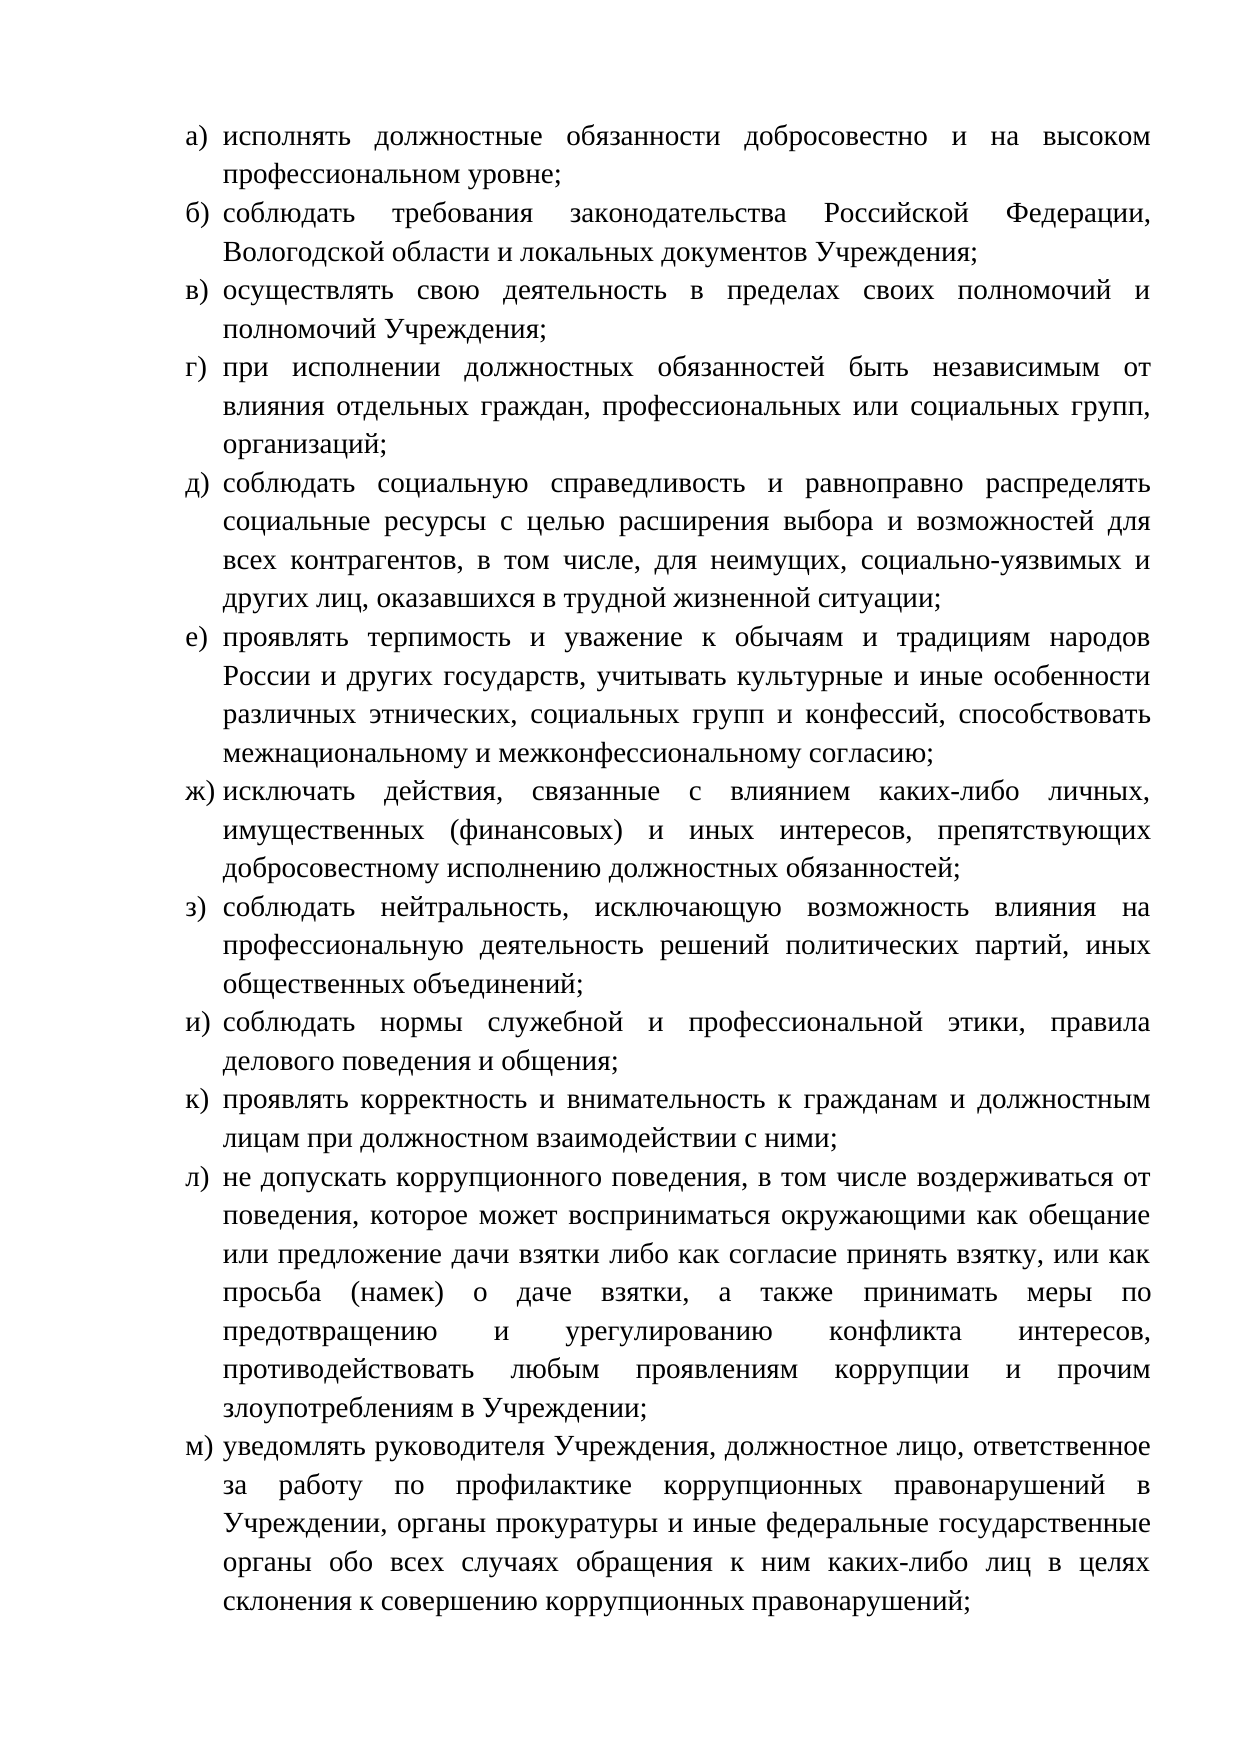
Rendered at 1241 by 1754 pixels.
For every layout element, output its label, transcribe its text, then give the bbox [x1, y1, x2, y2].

list не допускать коррупционного поведения, в том числе воздерживаться от поведения, которое может восприниматься окружающими как обещание или предложение дачи взятки либо как согласие принять взятку, или как просьба (намек) о даче взятки, а также принимать меры по предотвращению и урегулированию конфликта интересов, противодействовать любым проявлениям коррупции и прочим злоупотреблениям в Учреждении; [185, 1159, 1152, 1423]
list соблюдать нейтральность, исключающую возможность влияния на профессиональную деятельность решений политических партий, иных общественных объединений; [185, 889, 1152, 999]
list исполнять должностные обязанности добросовестно и на высоком профессиональном уровне; [185, 118, 1152, 190]
list проявлять корректность и внимательность к гражданам и должностным лицам при должностном взаимодействии с ними; [185, 1082, 1152, 1154]
list при исполнении должностных обязанностей быть независимым от влияния отдельных граждан, профессиональных или социальных групп, организаций; [185, 349, 1152, 460]
list осуществлять свою деятельность в пределах своих полномочий и полномочий Учреждения; [185, 272, 1152, 344]
list исключать действия, связанные с влиянием каких-либо личных, имущественных (финансовых) и иных интересов, препятствующих добросовестному исполнению должностных обязанностей; [185, 773, 1152, 884]
list проявлять терпимость и уважение к обычаям и традициям народов России и других государств, учитывать культурные и иные особенности различных этнических, социальных групп и конфессий, способствовать межнациональному и межконфессиональному согласию; [185, 619, 1152, 768]
list соблюдать требования законодательства Российской Федерации, Вологодской области и локальных документов Учреждения; [185, 195, 1152, 267]
list соблюдать нормы служебной и профессиональной этики, правила делового поведения и общения; [185, 1004, 1152, 1077]
list соблюдать социальную справедливость и равноправно распределять социальные ресурсы с целью расширения выбора и возможностей для всех контрагентов, в том числе, для неимущих, социально-уязвимых и других лиц, оказавшихся в трудной жизненной ситуации; [185, 465, 1152, 614]
list уведомлять руководителя Учреждения, должностное лицо, ответственное за работу по профилактике коррупционных правонарушений в Учреждении, органы прокуратуры и иные федеральные государственные органы обо всех случаях обращения к ним каких-либо лиц в целях склонения к совершению коррупционных правонарушений; [185, 1428, 1152, 1616]
